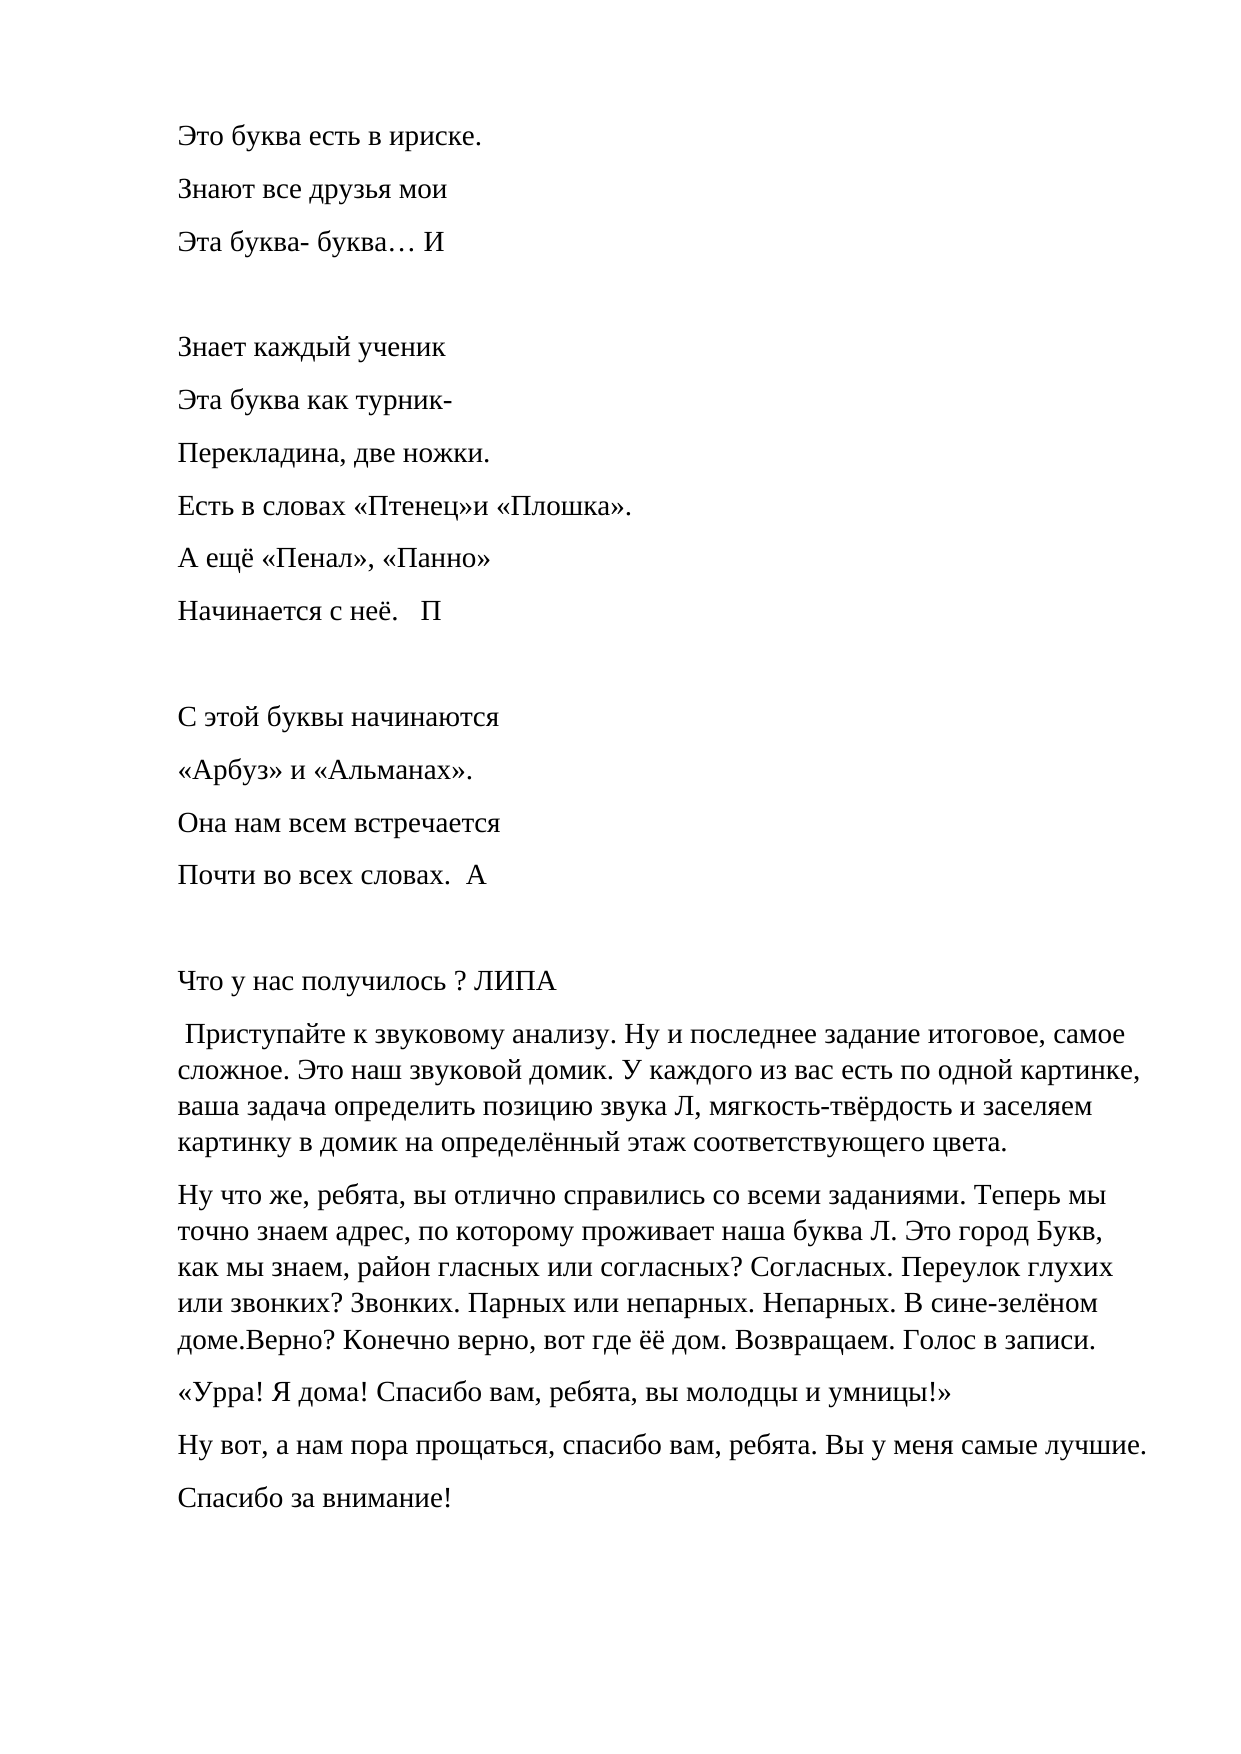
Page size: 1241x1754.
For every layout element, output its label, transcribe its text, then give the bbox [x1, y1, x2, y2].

text А ещё «Пенал», «Панно» [177, 541, 1152, 574]
text Она нам всем встречается [177, 805, 1152, 838]
text Знают все друзья мои [177, 171, 1152, 204]
text Знает каждый ученик [177, 329, 1152, 363]
text Приступайте к звуковому анализу. Ну и последнее задание итоговое, самое сложное. Это наш звуковой домик. У каждого из вас есть по одной картинке, ваша задача определить позицию звука Л, мягкость-твёрдость и заселяем картинку в домик на определённый этаж соответствующего цвета. [177, 1016, 1152, 1158]
text Что у нас получилось ? ЛИПА [177, 963, 1152, 997]
text Ну вот, а нам пора прощаться, спасибо вам, ребята. Вы у меня самые лучшие. [177, 1427, 1152, 1461]
text Почти во всех словах. А [177, 857, 1152, 891]
text Спасибо за внимание! [177, 1480, 1152, 1514]
text Ну что же, ребята, вы отлично справились со всеми заданиями. Теперь мы точно знаем адрес, по которому проживает наша буква Л. Это город Букв, как мы знаем, район гласных или согласных? Согласных. Переулок глухих или звонких? Звонких. Парных или непарных. Непарных. В сине-зелёном доме.Верно? Конечно верно, вот где ёё дом. Возвращаем. Голос в записи. [177, 1177, 1152, 1355]
text Перекладина, две ножки. [177, 435, 1152, 468]
text Это буква есть в ириске. [177, 118, 1152, 152]
text «Урра! Я дома! Спасибо вам, ребята, вы молодцы и умницы!» [177, 1374, 1152, 1408]
text Начинается с неё. П [177, 593, 1152, 627]
text «Арбуз» и «Альманах». [177, 752, 1152, 785]
text С этой буквы начинаются [177, 699, 1152, 733]
text Есть в словах «Птенец»и «Плошка». [177, 488, 1152, 521]
text Эта буква- буква… И [177, 224, 1152, 257]
text Эта буква как турник- [177, 382, 1152, 416]
